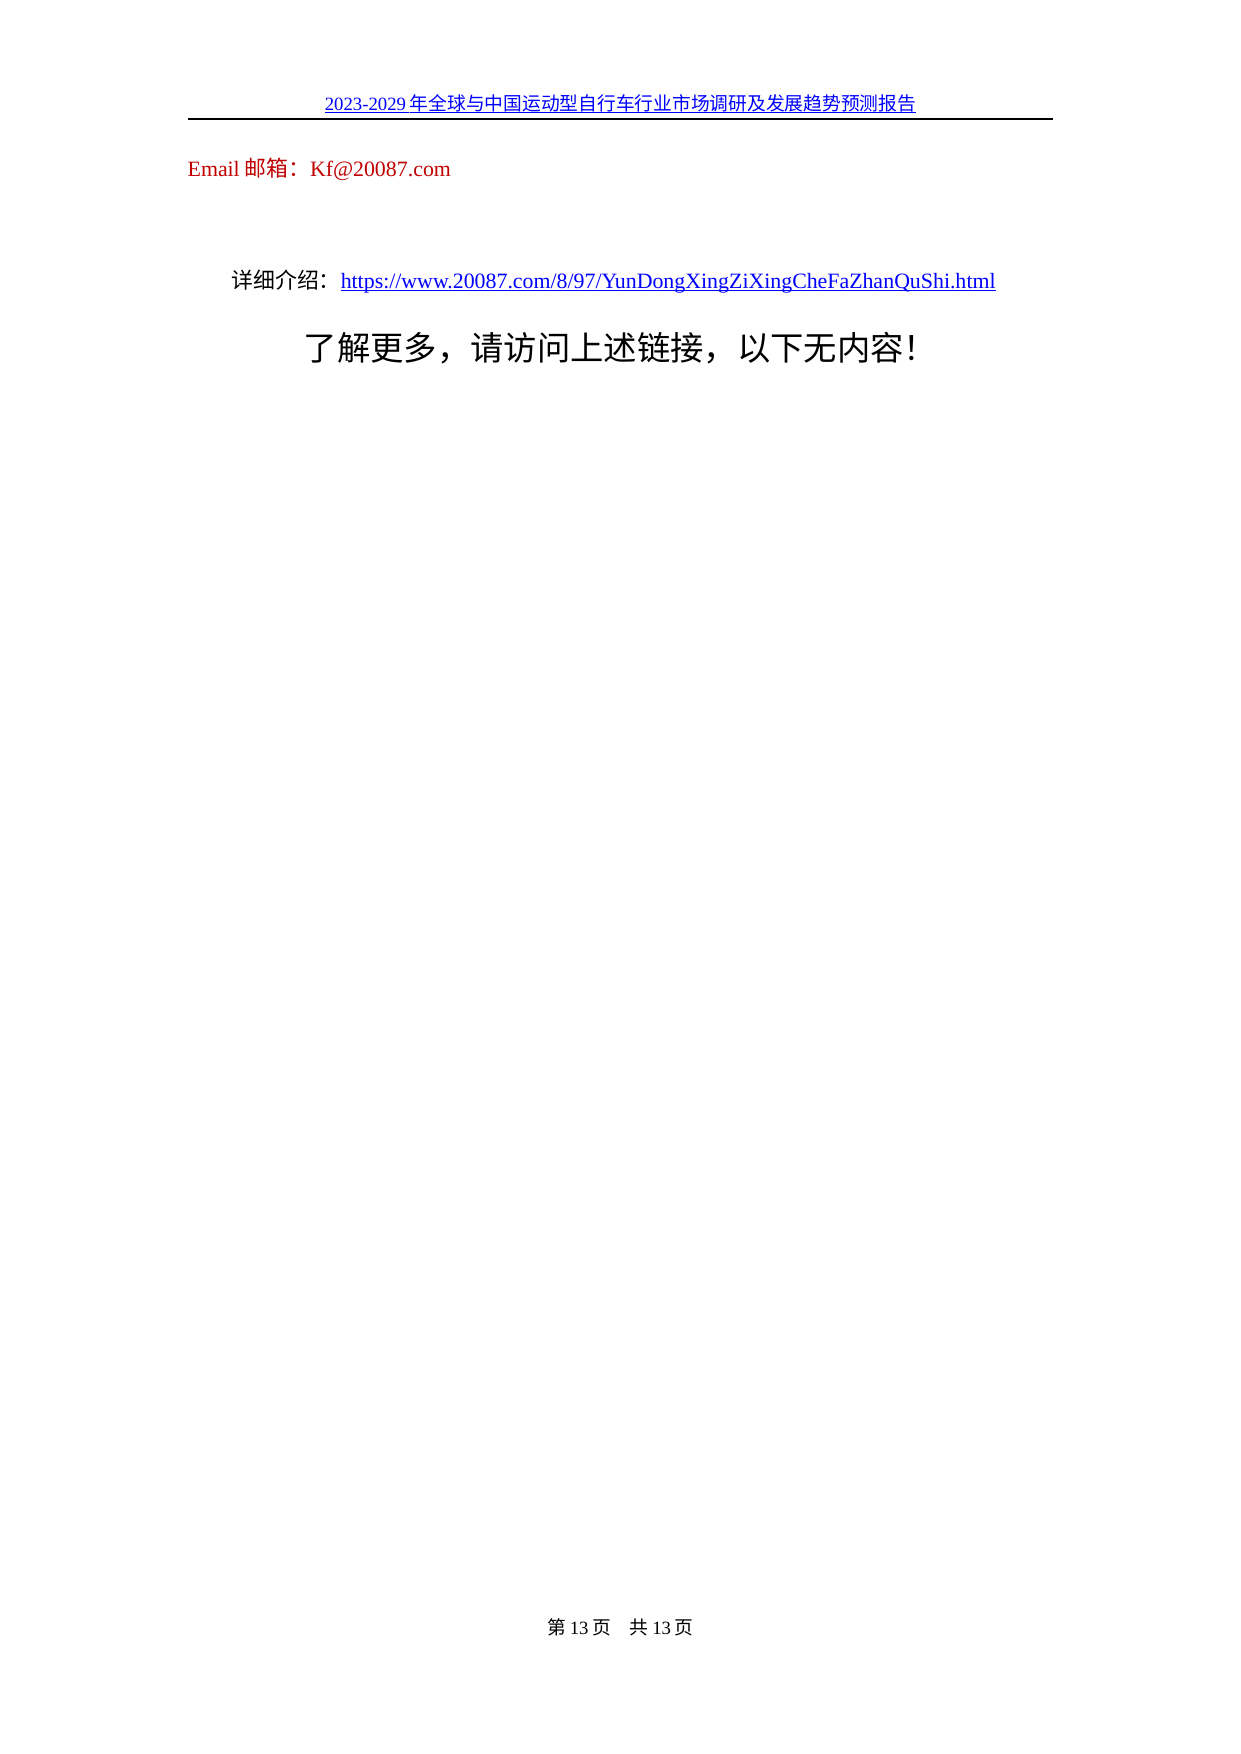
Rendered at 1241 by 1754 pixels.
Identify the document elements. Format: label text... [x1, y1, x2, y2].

text 详细介绍：https://www.20087.com/8/97/YunDongXingZiXingCheFaZhanQuShi.html [187, 263, 1053, 296]
title 了解更多，请访问上述链接，以下无内容！ [187, 313, 1053, 378]
text Email邮箱：Kf@20087.com [187, 150, 1053, 183]
